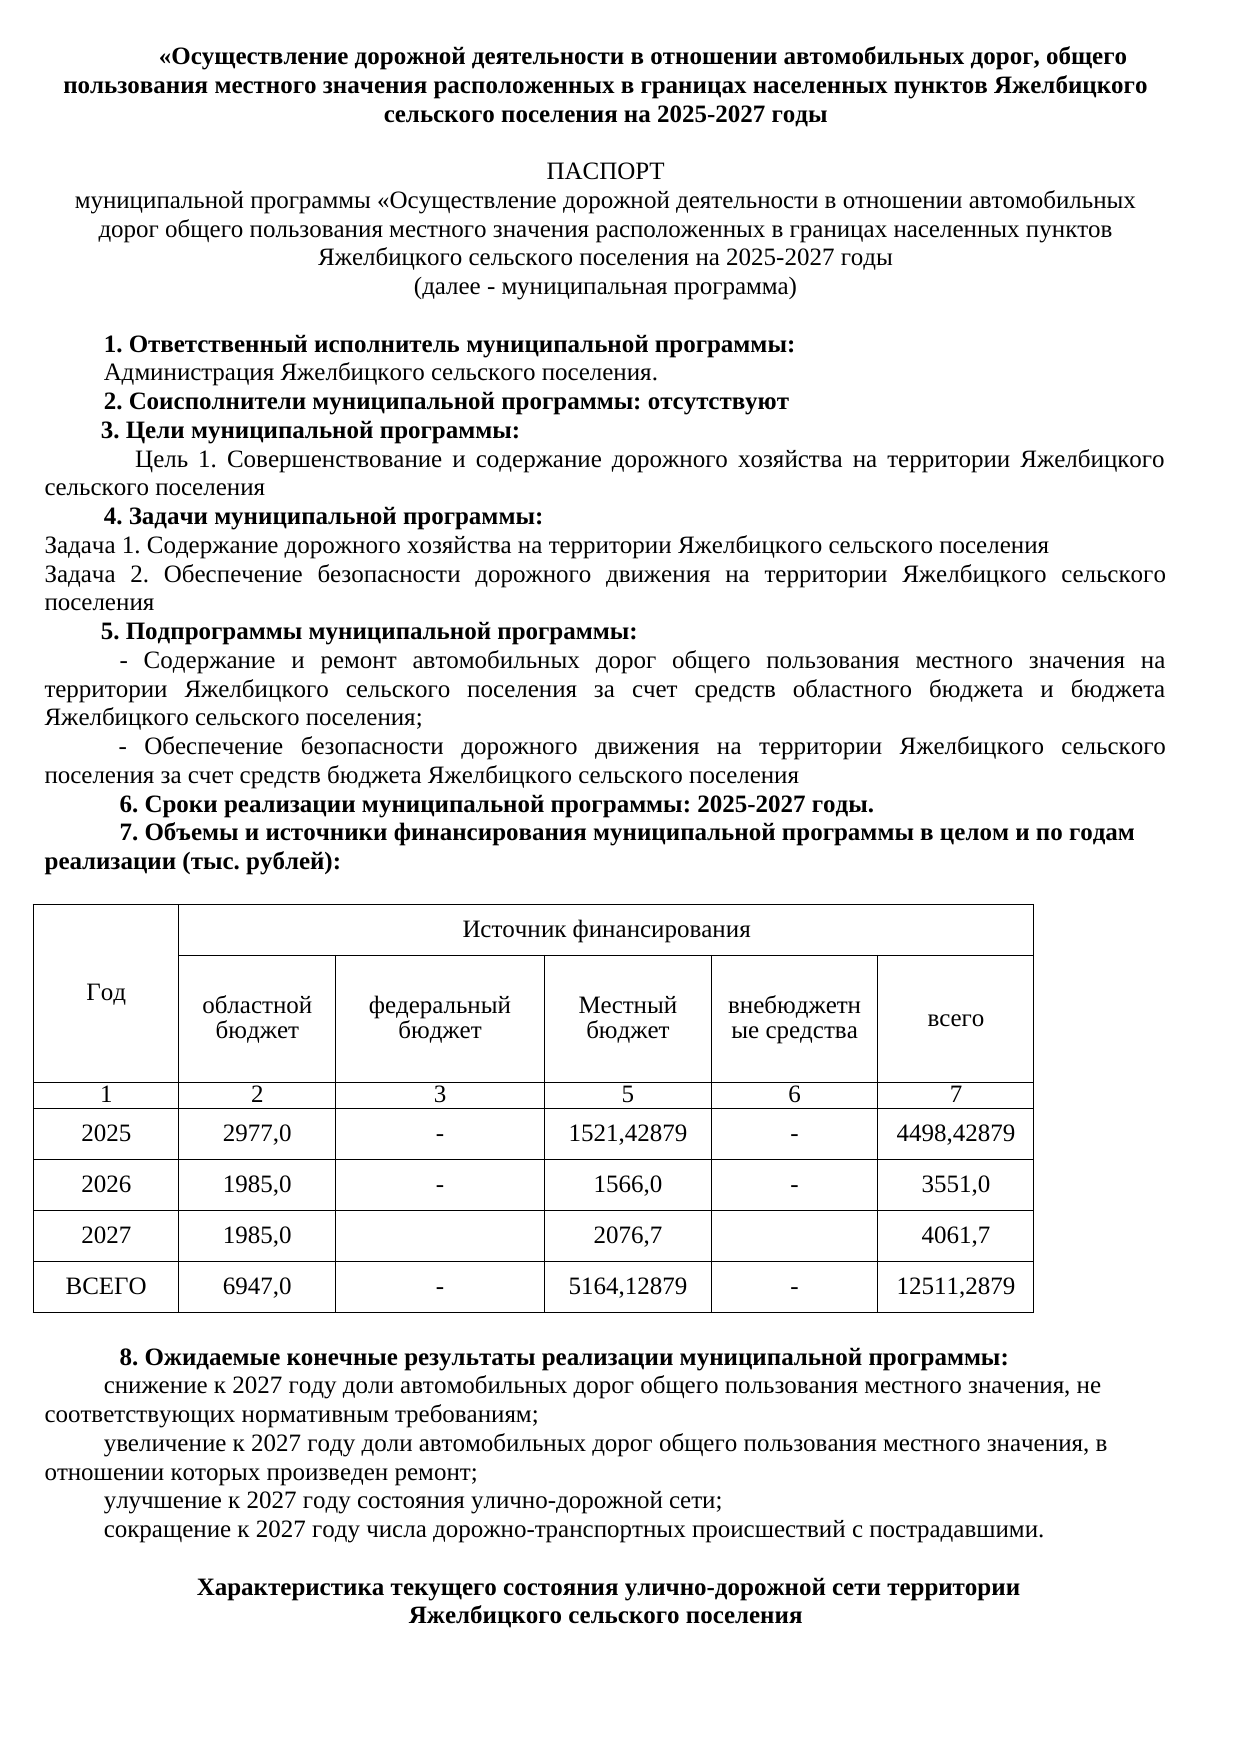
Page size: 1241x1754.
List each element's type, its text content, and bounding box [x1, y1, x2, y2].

table_cell 12511,2879 [878, 1262, 1033, 1312]
table_cell всего [878, 956, 1033, 1082]
text Яжелбицкого сельского поселения [44, 1600, 1167, 1629]
text - Содержание и ремонт автомобильных дорог общего пользования местного значения на территории Яжелбицкого сельского поселения за счет средств областного бюджета и бюджета Яжелбицкого сельского поселения; [44, 645, 1167, 731]
text «Осуществление дорожной деятельности в отношении автомобильных дорог, общего пользования местного значения расположенных в границах населенных пунктов Яжелбицкого сельского поселения на 2025-2027 годы [44, 41, 1167, 127]
text 7. Объемы и источники финансирования муниципальной программы в целом и по годам реализации (тыс. рублей): [44, 817, 1167, 875]
text 4. Задачи муниципальной программы: [44, 501, 1167, 530]
text снижение к 2027 году доли автомобильных дорог общего пользования местного значения, не соответствующих нормативным требованиям; [44, 1370, 1167, 1428]
text 6. Сроки реализации муниципальной программы: 2025-2027 годы. [44, 789, 1167, 817]
table_cell 2977,0 [179, 1109, 335, 1159]
table_cell - [712, 1160, 877, 1210]
table_cell 2027 [34, 1211, 178, 1261]
table_cell - [712, 1109, 877, 1159]
table_cell - [336, 1160, 544, 1210]
table_cell 2025 [34, 1109, 178, 1159]
text улучшение к 2027 году состояния улично-дорожной сети; [44, 1485, 1167, 1514]
table_cell 6947,0 [179, 1262, 335, 1312]
text 3. Цели муниципальной программы: [44, 415, 1167, 444]
table_cell 1 [34, 1083, 178, 1108]
table_cell 6 [712, 1083, 877, 1108]
table_cell ВСЕГО [34, 1262, 178, 1312]
text 1. Ответственный исполнитель муниципальной программы: [44, 329, 1167, 357]
text Задача 1. Содержание дорожного хозяйства на территории Яжелбицкого сельского поселения [44, 530, 1167, 559]
table_cell федеральный бюджет [336, 956, 544, 1082]
table_cell Местный бюджет [545, 956, 711, 1082]
table_cell [336, 1211, 544, 1261]
table_cell 5164,12879 [545, 1262, 711, 1312]
text - Обеспечение безопасности дорожного движения на территории Яжелбицкого сельского поселения за счет средств бюджета Яжелбицкого сельского поселения [44, 731, 1167, 789]
table_cell областной бюджет [179, 956, 335, 1082]
table_cell - [712, 1262, 877, 1312]
text Цель 1. Совершенствование и содержание дорожного хозяйства на территории Яжелбицкого сельского поселения [44, 444, 1167, 501]
table_cell 4498,42879 [878, 1109, 1033, 1159]
text увеличение к 2027 году доли автомобильных дорог общего пользования местного значения, в отношении которых произведен ремонт; [44, 1428, 1167, 1485]
text 2. Соисполнители муниципальной программы: отсутствуют [44, 386, 1167, 415]
table_header Год [34, 905, 178, 1082]
table_cell - [336, 1109, 544, 1159]
text 5. Подпрограммы муниципальной программы: [44, 616, 1167, 645]
table_cell 2 [179, 1083, 335, 1108]
text Характеристика текущего состояния улично-дорожной сети территории [44, 1572, 1167, 1600]
text сокращение к 2027 году числа дорожно-транспортных происшествий с пострадавшими. [44, 1514, 1167, 1543]
table_cell 7 [878, 1083, 1033, 1108]
table_cell 1985,0 [179, 1211, 335, 1261]
table_cell 5 [545, 1083, 711, 1108]
text 8. Ожидаемые конечные результаты реализации муниципальной программы: [44, 1342, 1167, 1370]
text Администрация Яжелбицкого сельского поселения. [44, 357, 1167, 386]
table_header Источник финансирования [179, 905, 1033, 955]
table_cell - [336, 1262, 544, 1312]
text ПАСПОРТ [44, 156, 1167, 185]
table_cell 4061,7 [878, 1211, 1033, 1261]
table_cell внебюджетные средства [712, 956, 877, 1082]
table_cell 3 [336, 1083, 544, 1108]
table_cell 1566,0 [545, 1160, 711, 1210]
table_cell 2026 [34, 1160, 178, 1210]
text муниципальной программы «Осуществление дорожной деятельности в отношении автомобильных дорог общего пользования местного значения расположенных в границах населенных пунктов Яжелбицкого сельского поселения на 2025-2027 годы (далее - муниципальная программа) [44, 185, 1167, 300]
table_cell 1985,0 [179, 1160, 335, 1210]
table_cell [712, 1211, 877, 1261]
text Задача 2. Обеспечение безопасности дорожного движения на территории Яжелбицкого сельского поселения [44, 559, 1167, 616]
table_cell 2076,7 [545, 1211, 711, 1261]
table_cell 3551,0 [878, 1160, 1033, 1210]
table_cell 1521,42879 [545, 1109, 711, 1159]
